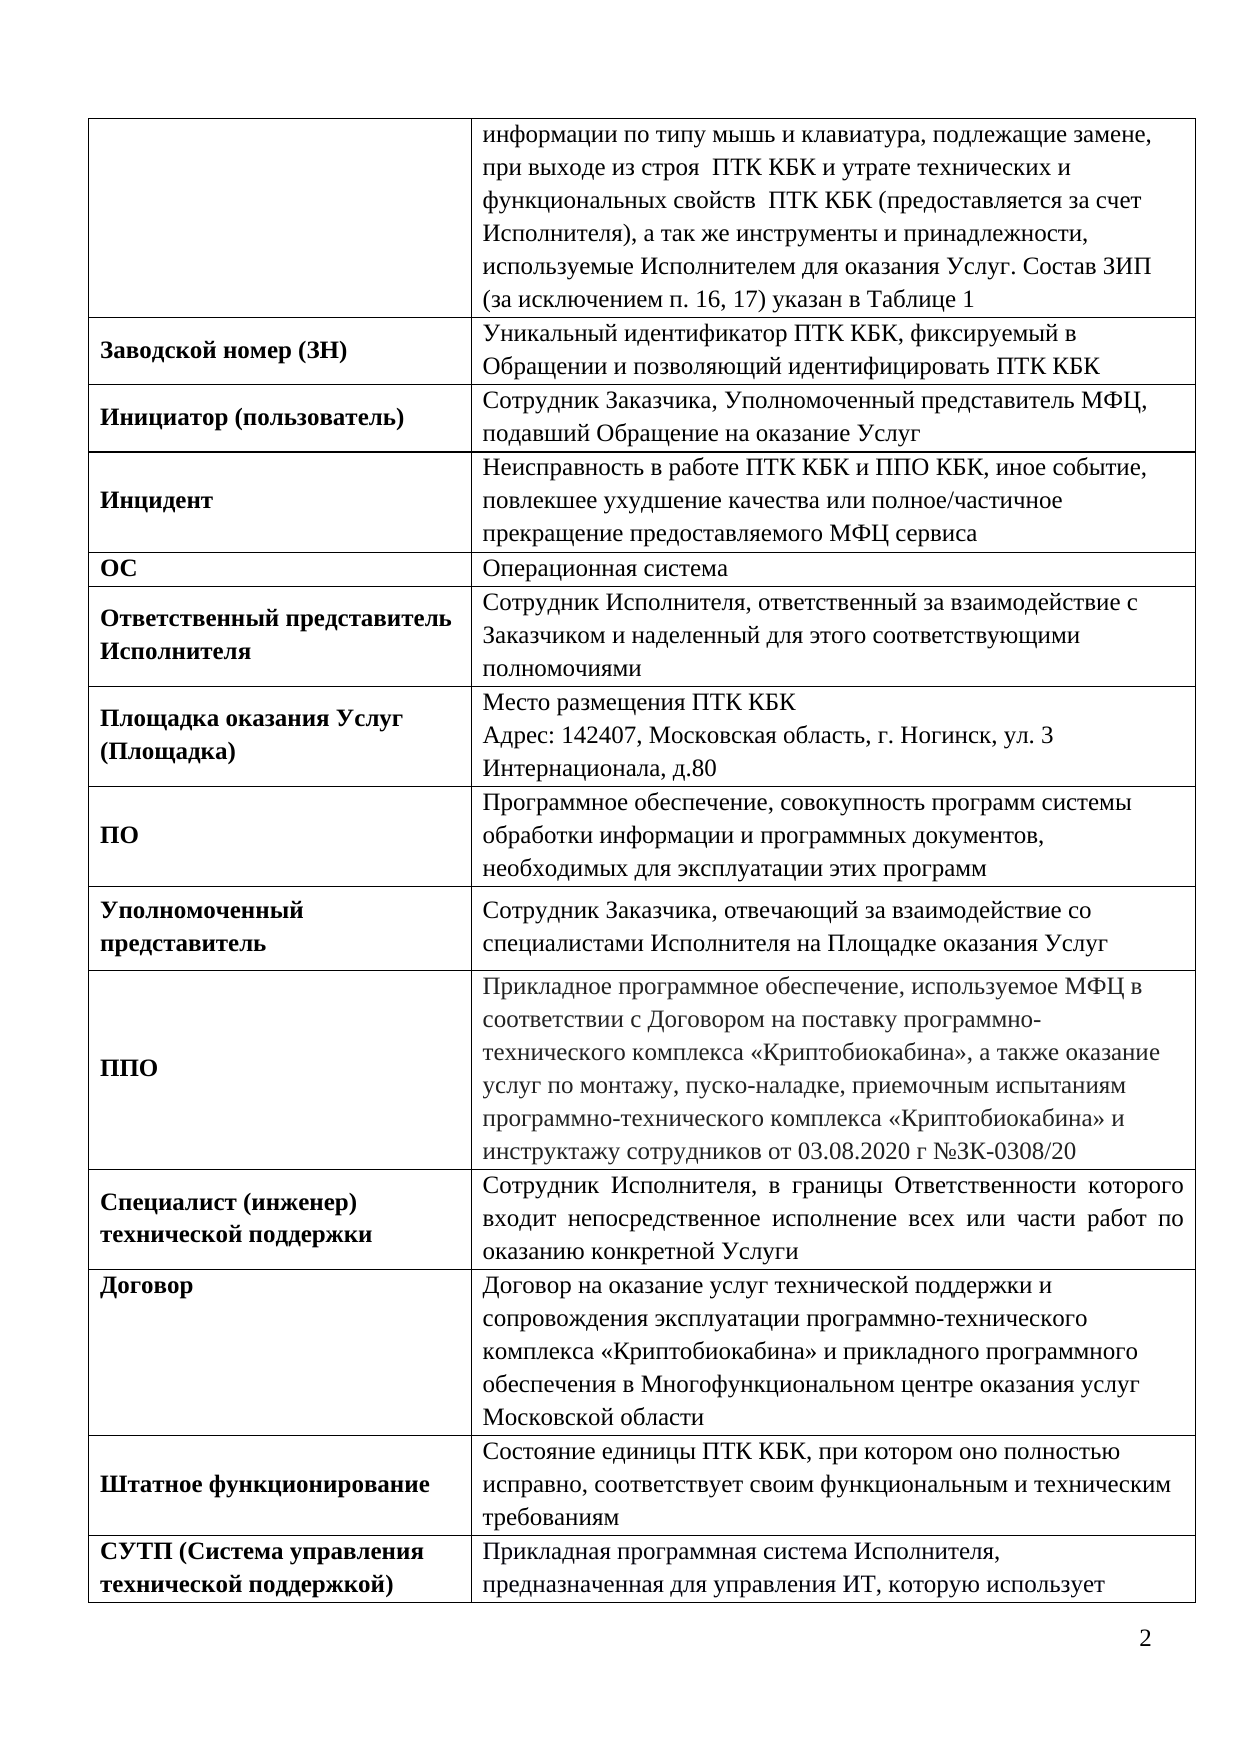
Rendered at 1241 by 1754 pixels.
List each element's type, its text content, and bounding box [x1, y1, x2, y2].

table_cell Инцидент [89, 453, 471, 552]
table_cell Ответственный представитель Исполнителя [89, 587, 471, 686]
table_cell Договор на оказание услуг технической поддержки и сопровождения эксплуатации программно-технического комплекса «Криптобиокабина» и прикладного программного обеспечения в Многофункциональном центре оказания услуг Московской области [472, 1270, 1195, 1435]
table_cell Специалист (инженер) технической поддержки [89, 1170, 471, 1269]
table_cell ППО [89, 971, 471, 1169]
table_cell Операционная система [472, 553, 1195, 586]
table_cell Договор [89, 1270, 471, 1435]
table_cell Программное обеспечение, совокупность программ системы обработки информации и программных документов, необходимых для эксплуатации этих программ [472, 787, 1195, 886]
table_cell Инициатор (пользователь) [89, 385, 471, 451]
table_cell Уникальный идентификатор ПТК КБК, фиксируемый в Обращении и позволяющий идентифицировать ПТК КБК [472, 318, 1195, 384]
table_cell Сотрудник Заказчика, отвечающий за взаимодействие со специалистами Исполнителя на Площадке оказания Услуг [472, 887, 1195, 970]
table_cell Место размещения ПТК КБК Адрес: 142407, Московская область, г. Ногинск, ул. 3 Интернационала, д.80 [472, 687, 1195, 786]
table_cell Неисправность в работе ПТК КБК и ППО КБК, иное событие, повлекшее ухудшение качества или полное/частичное прекращение предоставляемого МФЦ сервиса [472, 453, 1195, 552]
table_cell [89, 1536, 471, 1602]
table_cell Уполномоченный представитель [89, 887, 471, 970]
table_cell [472, 119, 1195, 317]
table_cell Сотрудник Заказчика, Уполномоченный представитель МФЦ, подавший Обращение на оказание Услуг [472, 385, 1195, 451]
table_cell Площадка оказания Услуг (Площадка) [89, 687, 471, 786]
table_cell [89, 119, 471, 317]
table_cell Заводской номер (ЗН) [89, 318, 471, 384]
table_cell Прикладное программное обеспечение, используемое МФЦ в соответствии с Договором на поставку программно-технического комплекса «Криптобиокабина», а также оказание услуг по монтажу, пуско-наладке, приемочным испытаниям программно-технического комплекса «Криптобиокабина» и инструктажу сотрудников от 03.08.2020 г №ЗК-0308/20 [472, 971, 1195, 1169]
table_cell Штатное функционирование [89, 1436, 471, 1535]
table_cell ПО [89, 787, 471, 886]
table_cell ОС [89, 553, 471, 586]
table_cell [472, 1536, 1195, 1602]
table_cell Сотрудник Исполнителя, ответственный за взаимодействие с Заказчиком и наделенный для этого соответствующими полномочиями [472, 587, 1195, 686]
table_cell Состояние единицы ПТК КБК, при котором оно полностью исправно, соответствует своим функциональным и техническим требованиям [472, 1436, 1195, 1535]
table_cell Сотрудник Исполнителя, в границы Ответственности которого входит непосредственное исполнение всех или части работ по оказанию конкретной Услуги [472, 1170, 1195, 1269]
